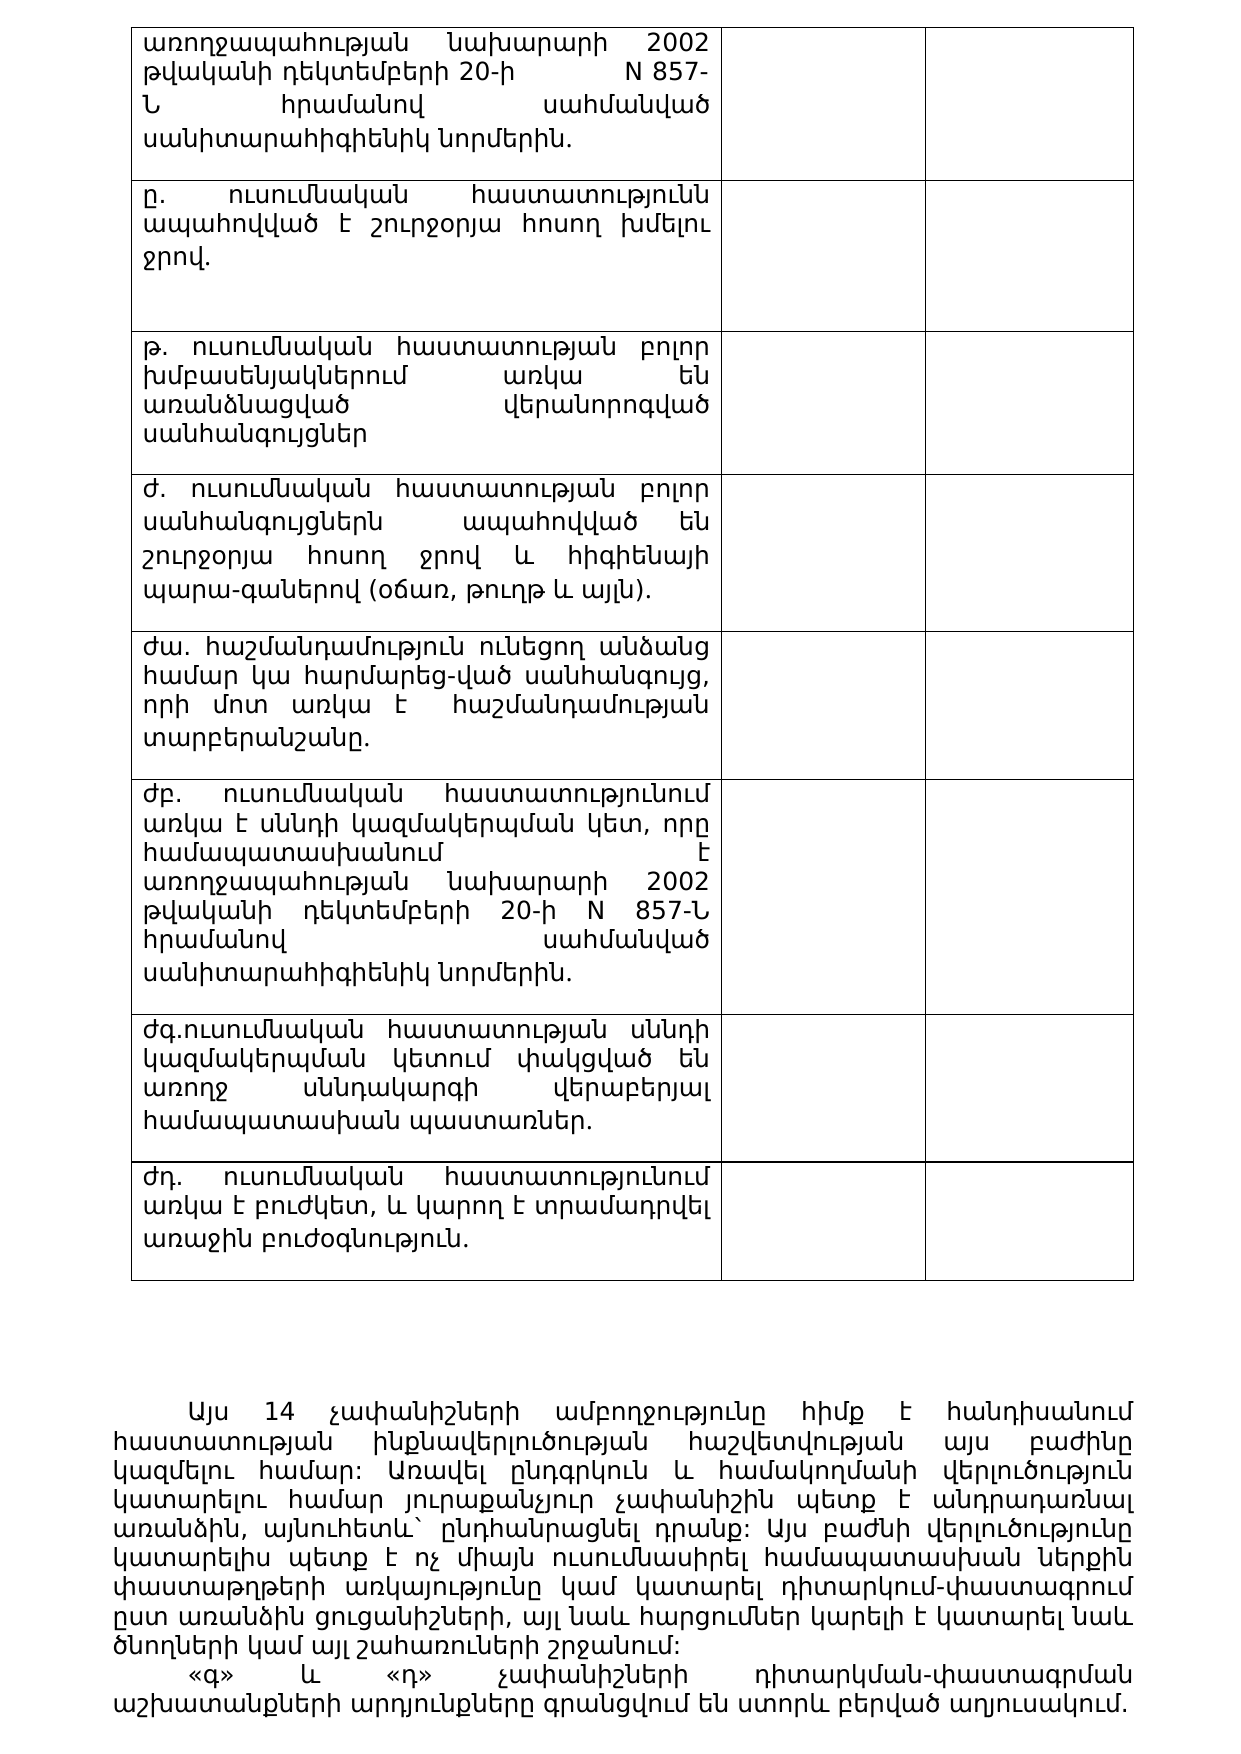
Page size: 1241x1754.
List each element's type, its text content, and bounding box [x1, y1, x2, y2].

table_cell [926, 28, 1133, 179]
table_cell ժբ. ուսումնական հաստատությունում առկա է սննդի կազմակերպման կետ, որը համապատասխանում է առողջապահության նախարարի 2002 թվականի դեկտեմբերի 20-ի N 857-Ն հրամանով սահմանված սանիտարահիգիենիկ նորմերին. [132, 780, 721, 1014]
table_cell ժա. հաշմանդամություն ունեցող անձանց համար կա հարմարեց-ված սանհանգույց, որի մոտ առկա է հաշմանդամության տարբերանշանը. [132, 632, 721, 779]
table_cell [926, 332, 1133, 474]
table_cell [722, 1163, 925, 1280]
table_cell ժգ.ուսումնական հաստատության սննդի կազմակերպման կետում փակցված են առողջ սննդակարգի վերաբերյալ համապատասխան պաստառներ. [132, 1015, 721, 1161]
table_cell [132, 28, 721, 179]
table_cell [926, 780, 1133, 1014]
table_cell [722, 181, 925, 331]
text «գ» և «դ» չափանիշների դիտարկման-փաստագրման աշխատանքների արդյունքները գրանցվում են ստորև բերված աղյուսակում. [112, 1660, 1134, 1718]
table_cell ժ. ուսումնական հաստատության բոլոր սանհանգույցներն ապահովված են շուրջօրյա հոսող ջրով և հիգիենայի պարա-գաներով (օճառ, թուղթ և այլն). [132, 475, 721, 631]
table_cell [722, 28, 925, 179]
table_cell թ. ուսումնական հաստատության բոլոր խմբասենյակներում առկա են առանձնացված վերանորոգված սանհանգույցներ [132, 332, 721, 474]
table_cell [926, 1015, 1133, 1161]
text Այս 14 չափանիշների ամբողջությունը հիմք է հանդիսանում հաստատության ինքնավերլուծության հաշվետվության այս բաժինը կազմելու համար: Առավել ընդգրկուն և համակողմանի վերլուծություն կատարելու համար յուրաքանչյուր չափանիշին պետք է անդրադառնալ առանձին, այնուհետև` ընդհանրացնել դրանք: Այս բաժնի վերլուծությունը կատարելիս պետք է ոչ միայն ուսումնասիրել համապատասխան ներքին փաստաթղթերի առկայությունը կամ կատարել դիտարկում-փաստագրում ըստ առանձին ցուցանիշների, այլ նաև հարցումներ կարելի է կատարել նաև ծնողների կամ այլ շահառուների շրջանում: [112, 1397, 1134, 1660]
table_cell [722, 475, 925, 631]
table_cell [722, 1015, 925, 1161]
table_cell [926, 181, 1133, 331]
table_cell [926, 632, 1133, 779]
table_cell [926, 475, 1133, 631]
table_cell ժդ. ուսումնական հաստատությունում առկա է բուժկետ, և կարող է տրամադրվել առաջին բուժօգնություն. [132, 1163, 721, 1280]
table_cell ը. ուսումնական հաստատությունն ապահովված է շուրջօրյա հոսող խմելու ջրով. [132, 181, 721, 331]
table_cell [722, 780, 925, 1014]
table_cell [722, 332, 925, 474]
table_cell [926, 1163, 1133, 1280]
table_cell [722, 632, 925, 779]
